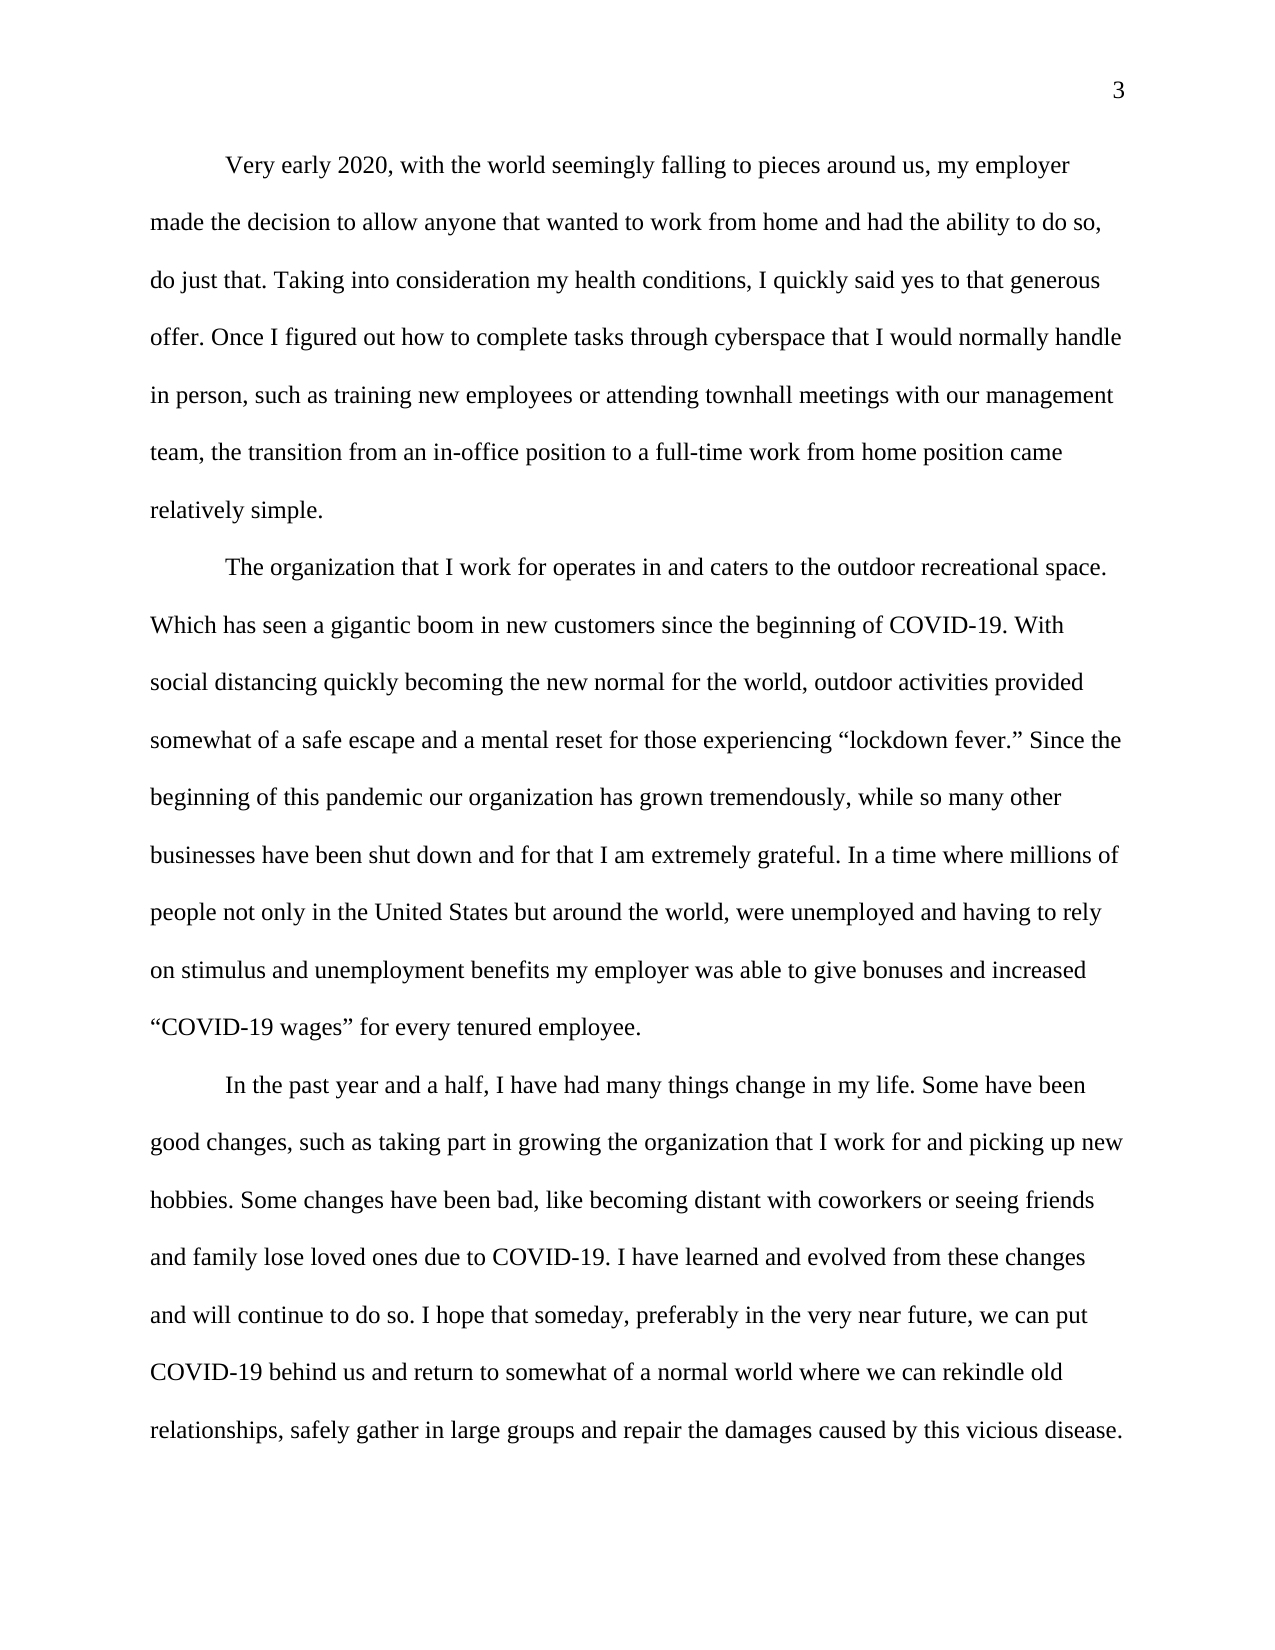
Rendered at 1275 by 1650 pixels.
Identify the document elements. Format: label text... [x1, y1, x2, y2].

text The organization that I work for operates in and caters to the outdoor recreational space. Which has seen a gigantic boom in new customers since the beginning of COVID-19. With social distancing quickly becoming the new normal for the world, outdoor activities provided somewhat of a safe escape and a mental reset for those experiencing “lockdown fever.” Since the beginning of this pandemic our organization has grown tremendously, while so many other businesses have been shut down and for that I am extremely grateful. In a time where millions of people not only in the United States but around the world, were unemployed and having to rely on stimulus and unemployment benefits my employer was able to give bonuses and increased “COVID-19 wages” for every tenured employee. [150, 552, 1125, 1041]
text In the past year and a half, I have had many things change in my life. Some have been good changes, such as taking part in growing the organization that I work for and picking up new hobbies. Some changes have been bad, like becoming distant with coworkers or seeing friends and family lose loved ones due to COVID-19. I have learned and evolved from these changes and will continue to do so. I hope that someday, preferably in the very near future, we can put COVID-19 behind us and return to somewhat of a normal world where we can rekindle old relationships, safely gather in large groups and repair the damages caused by this vicious disease. [150, 1070, 1125, 1444]
text Very early 2020, with the world seemingly falling to pieces around us, my employer made the decision to allow anyone that wanted to work from home and had the ability to do so, do just that. Taking into consideration my health conditions, I quickly said yes to that generous offer. Once I figured out how to complete tasks through cyberspace that I would normally handle in person, such as training new employees or attending townhall meetings with our management team, the transition from an in-office position to a full-time work from home position came relatively simple. [150, 150, 1125, 524]
